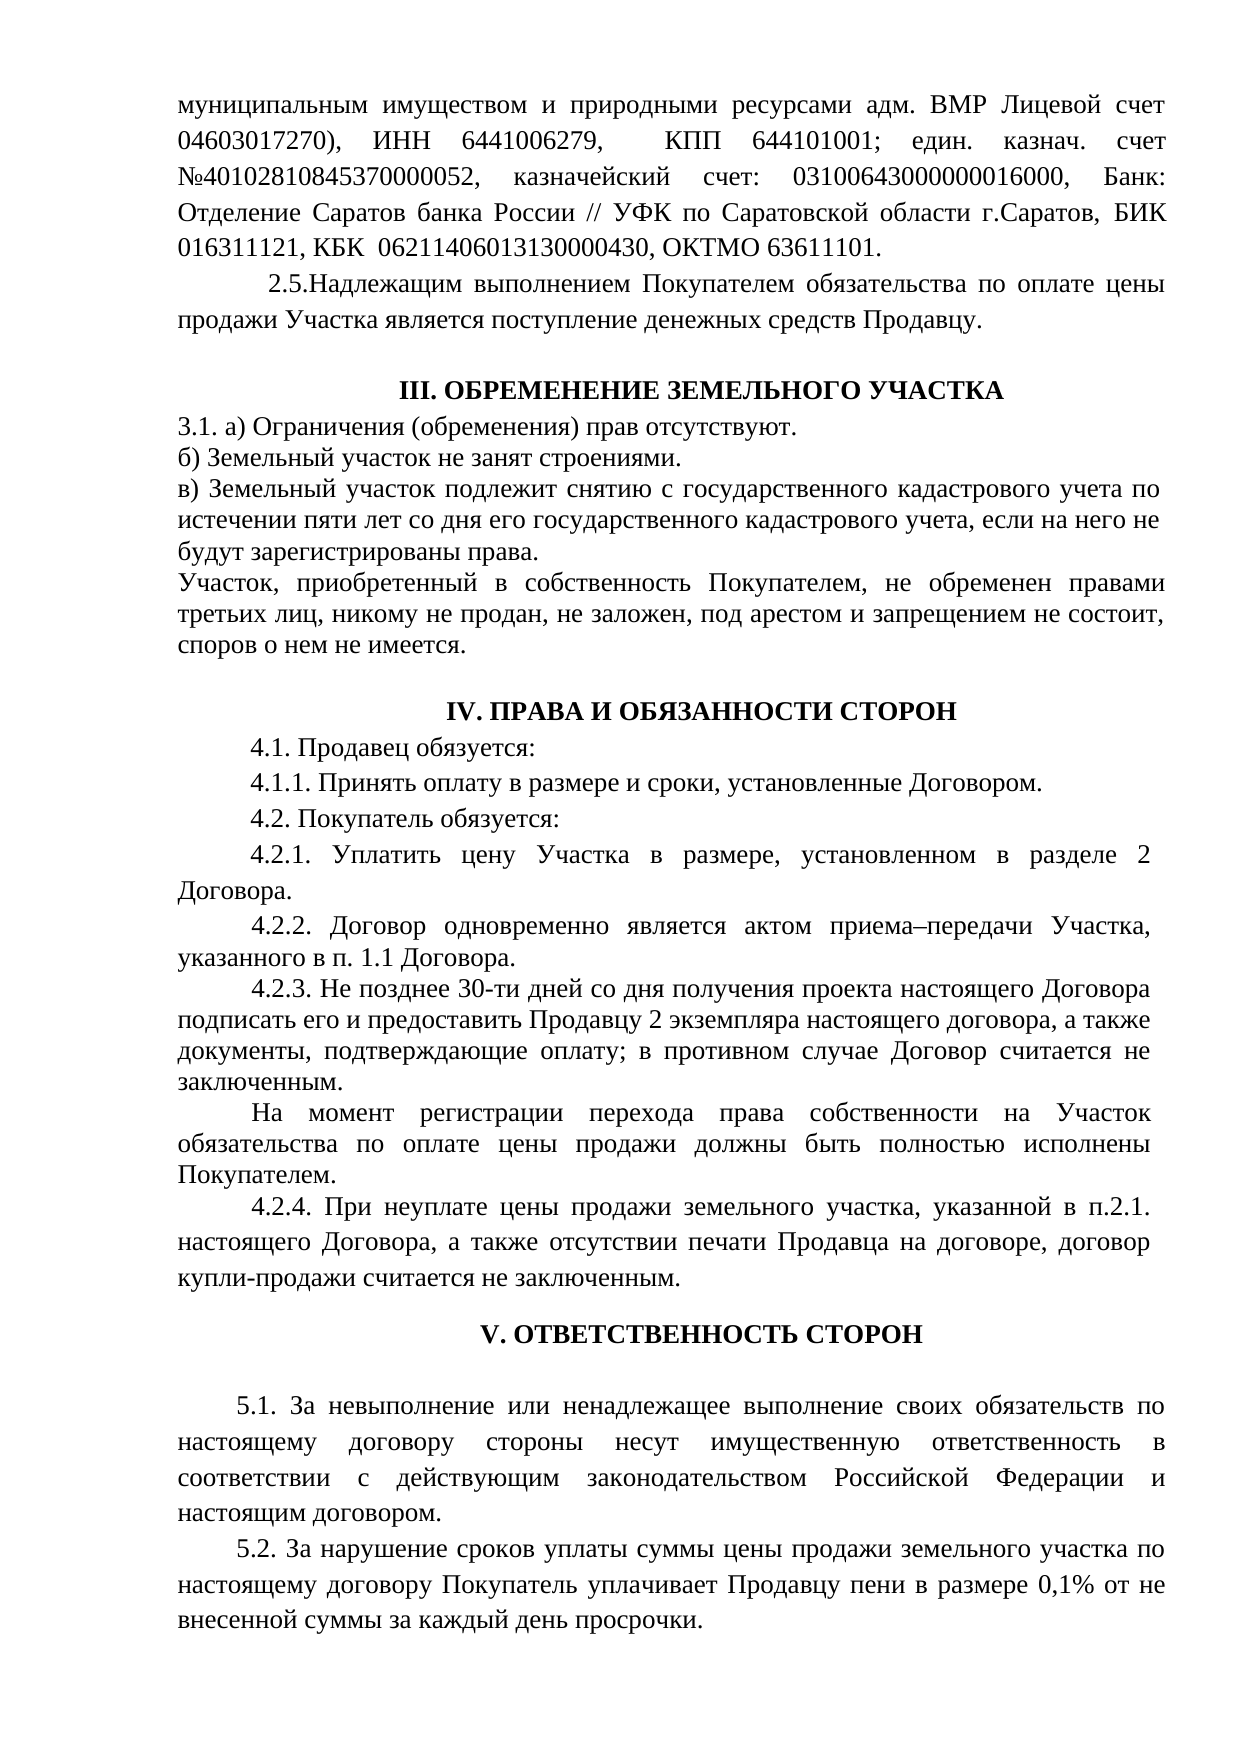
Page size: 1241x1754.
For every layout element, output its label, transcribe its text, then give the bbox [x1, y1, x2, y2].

text 3.1. а) Ограничения (обременения) прав отсутствуют. [177, 410, 1152, 441]
text 5.2. За нарушение сроков уплаты суммы цены продажи земельного участка по настоящему договору Покупатель уплачивает Продавцу пени в размере 0,1% от не внесенной суммы за каждый день просрочки. [177, 1532, 1167, 1635]
text На момент регистрации перехода права собственности на Участок обязательства по оплате цены продажи должны быть полностью исполнены Покупателем. [177, 1096, 1152, 1190]
text 4.2.1. Уплатить цену Участка в размере, установленном в разделе 2 Договора. [177, 838, 1152, 905]
text б) Земельный участок не занят строениями. [177, 441, 1162, 472]
text 4.1.1. Принять оплату в размере и сроки, установленные Договором. [177, 767, 1152, 798]
text 2.5.Надлежащим выполнением Покупателем обязательства по оплате цены продажи Участка является поступление денежных средств Продавцу. [177, 267, 1167, 334]
text в) Земельный участок подлежит снятию с государственного кадастрового учета по истечении пяти лет со дня его государственного кадастрового учета, если на него не будут зарегистрированы права. [177, 472, 1162, 566]
text 4.2.4. При неуплате цены продажи земельного участка, указанной в п.2.1. настоящего Договора, а также отсутствии печати Продавца на договоре, договор купли-продажи считается не заключенным. [177, 1190, 1152, 1292]
text 4.2. Покупатель обязуется: [177, 802, 1152, 833]
text Участок, приобретенный в собственность Покупателем, не обременен правами третьих лиц, никому не продан, не заложен, под арестом и запрещением не состоит, споров о нем не имеется. [177, 566, 1167, 659]
text 4.1. Продавец обязуется: [177, 731, 1152, 762]
text 4.2.3. Не позднее 30-ти дней со дня получения проекта настоящего Договора подписать его и предоставить Продавцу 2 экземпляра настоящего договора, а также документы, подтверждающие оплату; в противном случае Договор считается не заключенным. [177, 972, 1152, 1096]
text 4.2.2. Договор одновременно является актом приема–передачи Участка, указанного в п. 1.1 Договора. [177, 909, 1152, 972]
text III. ОБРЕМЕНЕНИЕ ЗЕМЕЛЬНОГО УЧАСТКА [177, 374, 1167, 406]
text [177, 89, 1167, 263]
text 5.1. За невыполнение или ненадлежащее выполнение своих обязательств по настоящему договору стороны несут имущественную ответственность в соответствии с действующим законодательством Российской Федерации и настоящим договором. [177, 1389, 1167, 1528]
text V. ОТВЕТСТВЕННОСТЬ СТОРОН [177, 1318, 1167, 1349]
text IV. ПРАВА И ОБЯЗАННОСТИ СТОРОН [177, 695, 1167, 726]
